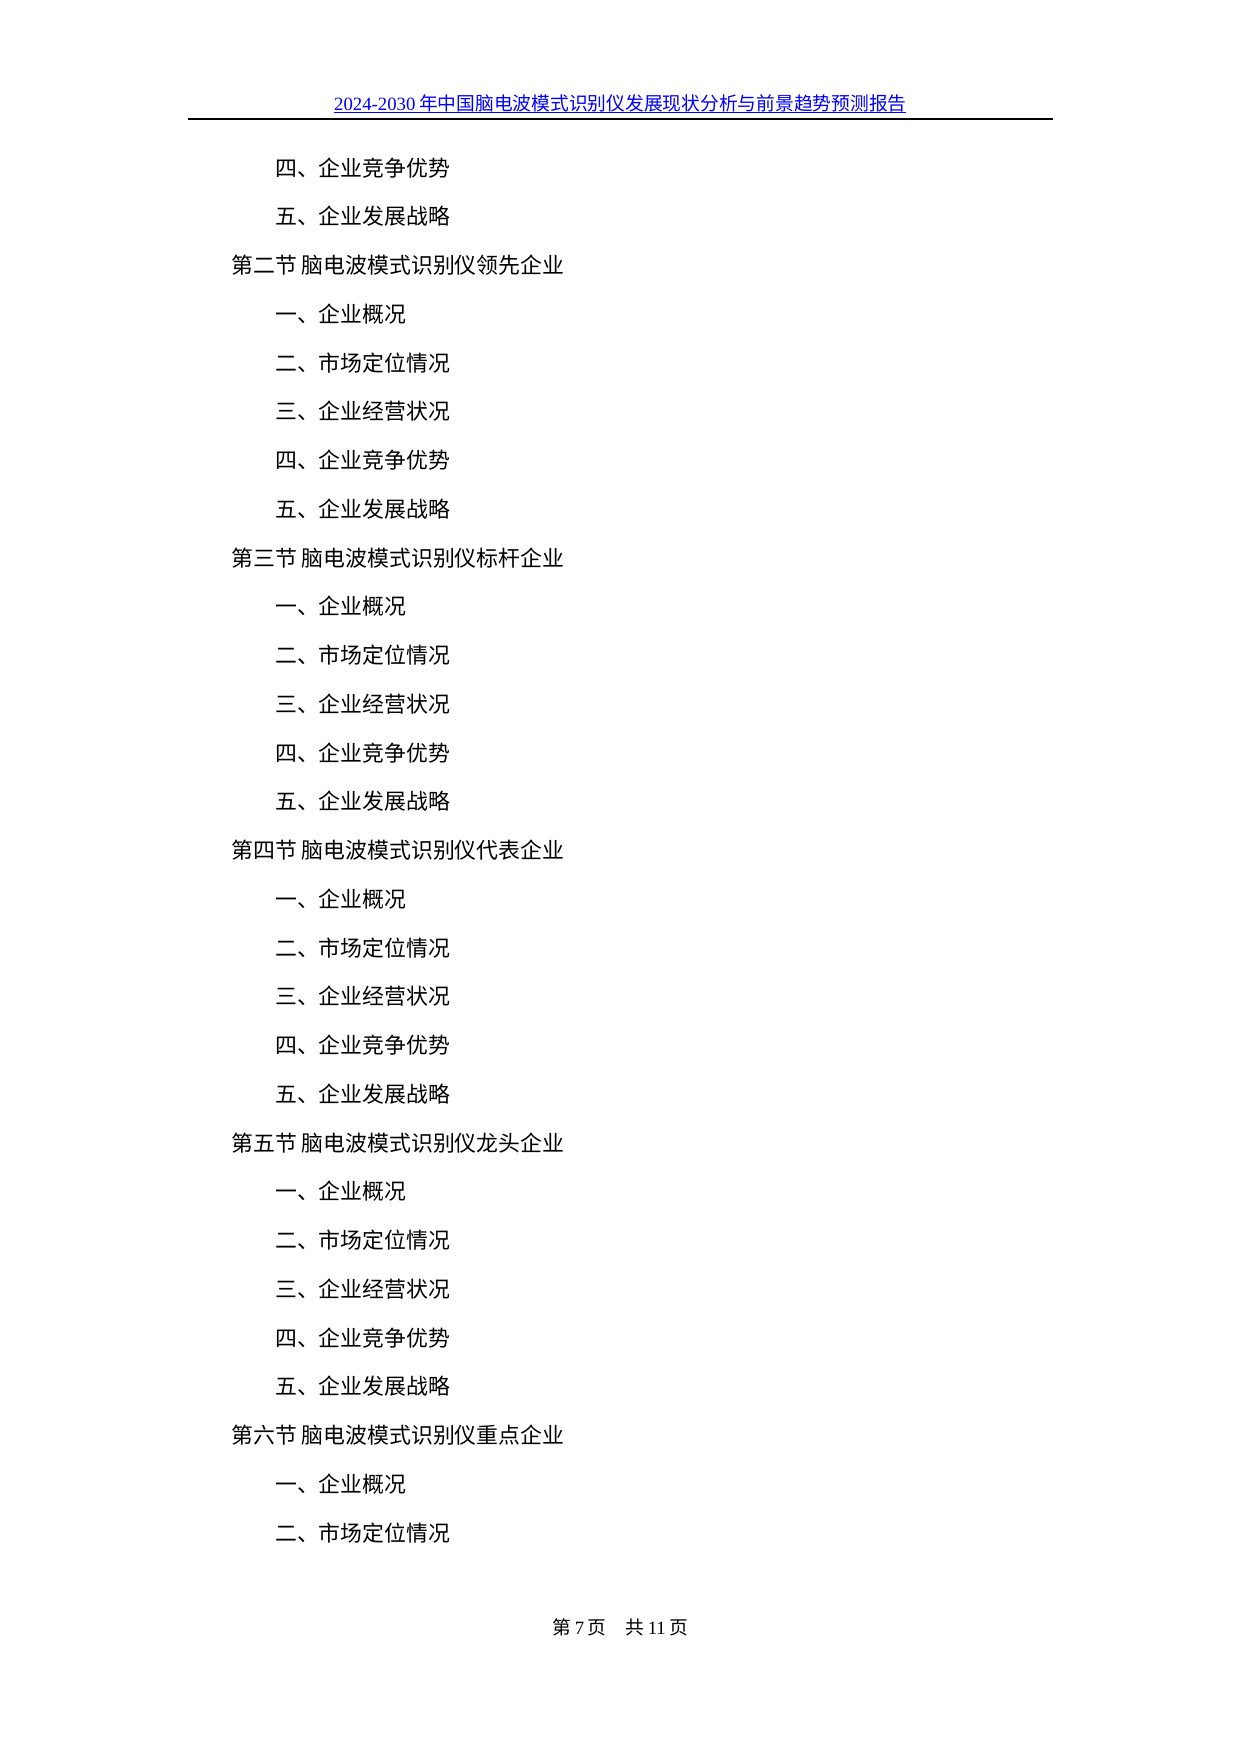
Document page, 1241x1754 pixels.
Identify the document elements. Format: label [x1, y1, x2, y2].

text [187, 150, 1053, 1548]
